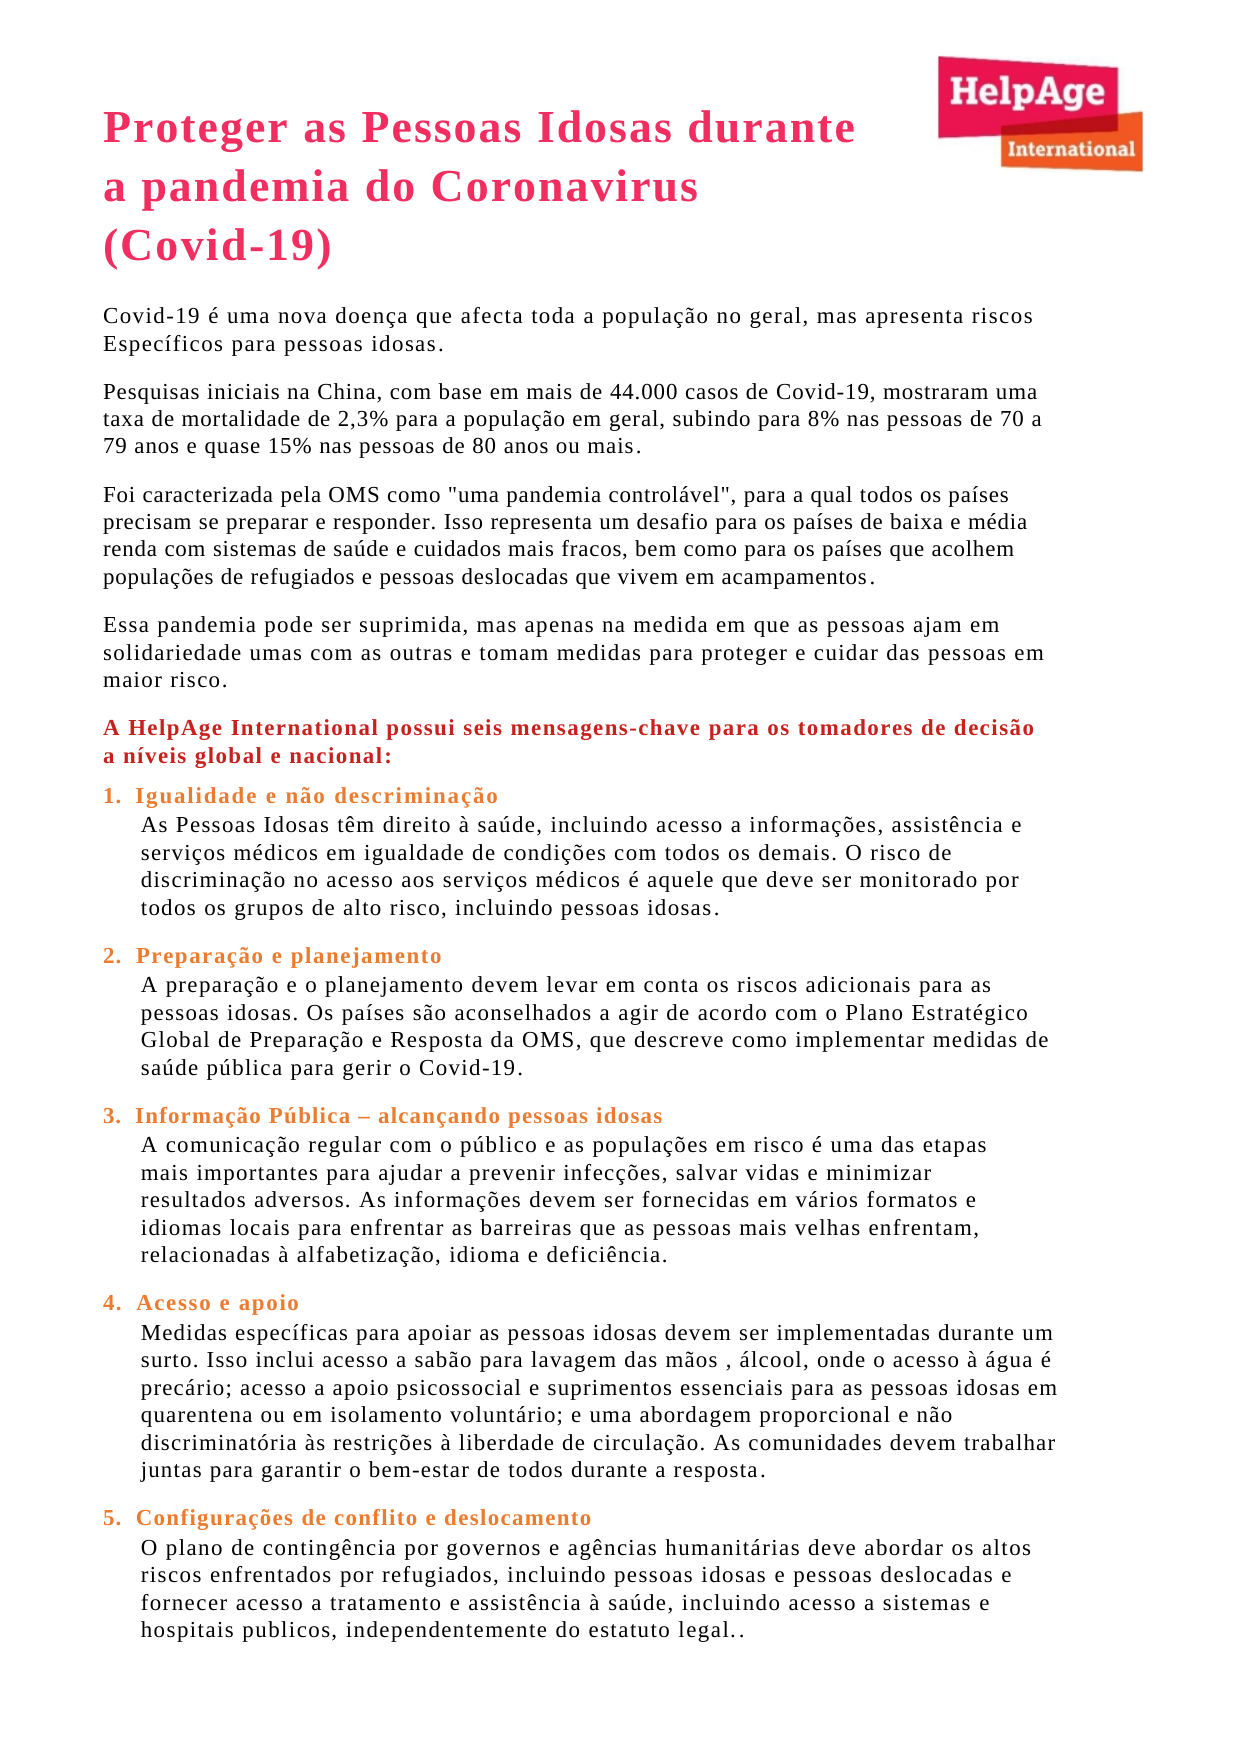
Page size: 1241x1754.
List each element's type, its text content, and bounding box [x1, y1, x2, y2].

text Essa pandemia pode ser suprimida, mas apenas na medida em que as pessoas ajam em solidariedade umas com as outras e tomam medidas para proteger e cuidar das pessoas em maior risco. [103, 611, 1084, 693]
text Específicos para pessoas idosas. [103, 330, 1240, 356]
text A preparação e o planejamento devem levar em conta os riscos adicionais para as pessoas idosas. Os países são aconselhados a agir de acordo com o Plano Estratégico Global de Preparação e Resposta da OMS, que descreve como implementar medidas de saúde pública para gerir o Covid-19. [141, 971, 1061, 1080]
picture [936, 55, 1144, 174]
text 2. Preparação e planejamento [103, 942, 1240, 968]
text Proteger as Pessoas Idosas durante a pandemia do Coronavirus (Covid-19) [103, 100, 859, 271]
text 1. Igualidade e não descriminação [103, 782, 1240, 808]
text A comunicação regular com o público e as populações em risco é uma das etapas mais importantes para ajudar a prevenir infecções, salvar vidas e minimizar resultados adversos. As informações devem ser fornecidas em vários formatos e idiomas locais para enfrentar as barreiras que as pessoas mais velhas enfrentam, relacionadas à alfabetização, idioma e deficiência. [141, 1132, 1040, 1267]
text Foi caracterizada pela OMS como "uma pandemia controlável", para a qual todos os países precisam se preparar e responder. Isso representa um desafio para os países de baixa e média renda com sistemas de saúde e cuidados mais fracos, bem como para os países que acolhem populações de refugiados e pessoas deslocadas que vivem em acampamentos. [103, 481, 1083, 589]
text O plano de contingência por governos e agências humanitárias deve abordar os altos riscos enfrentados por refugiados, incluindo pessoas idosas e pessoas deslocadas e fornecer acesso a tratamento e assistência à saúde, incluindo acesso a sistemas e hospitais publicos, independentemente do estatuto legal.. [141, 1534, 1076, 1643]
text Medidas específicas para apoiar as pessoas idosas devem ser implementadas durante um surto. Isso inclui acesso a sabão para lavagem das mãos , álcool, onde o acesso à água é precário; acesso a apoio psicossocial e suprimentos essenciais para as pessoas idosas em quarentena ou em isolamento voluntário; e uma abordagem proporcional e não discriminatória às restrições à liberdade de circulação. As comunidades devem trabalhar juntas para garantir o bem-estar de todos durante a resposta. [141, 1319, 1082, 1482]
text A HelpAge International possui seis mensagens-chave para os tomadores de decisão a níveis global e nacional: [103, 714, 1054, 768]
text 4. Acesso e apoio [103, 1289, 1240, 1316]
text 3. Informação Pública – alcançando pessoas idosas [103, 1102, 1240, 1128]
text Covid-19 é uma nova doença que afecta toda a população no geral, mas apresenta riscos [103, 302, 1240, 329]
text As Pessoas Idosas têm direito à saúde, incluindo acesso a informações, assistência e serviços médicos em igualdade de condições com todos os demais. O risco de discriminação no acesso aos serviços médicos é aquele que deve ser monitorado por todos os grupos de alto risco, incluindo pessoas idosas. [141, 811, 1067, 920]
text Pesquisas iniciais na China, com base em mais de 44.000 casos de Covid-19, mostraram uma taxa de mortalidade de 2,3% para a população em geral, subindo para 8% nas pessoas de 70 a 79 anos e quase 15% nas pessoas de 80 anos ou mais. [103, 378, 1070, 459]
text 5. Configurações de conflito e deslocamento [103, 1504, 1240, 1531]
